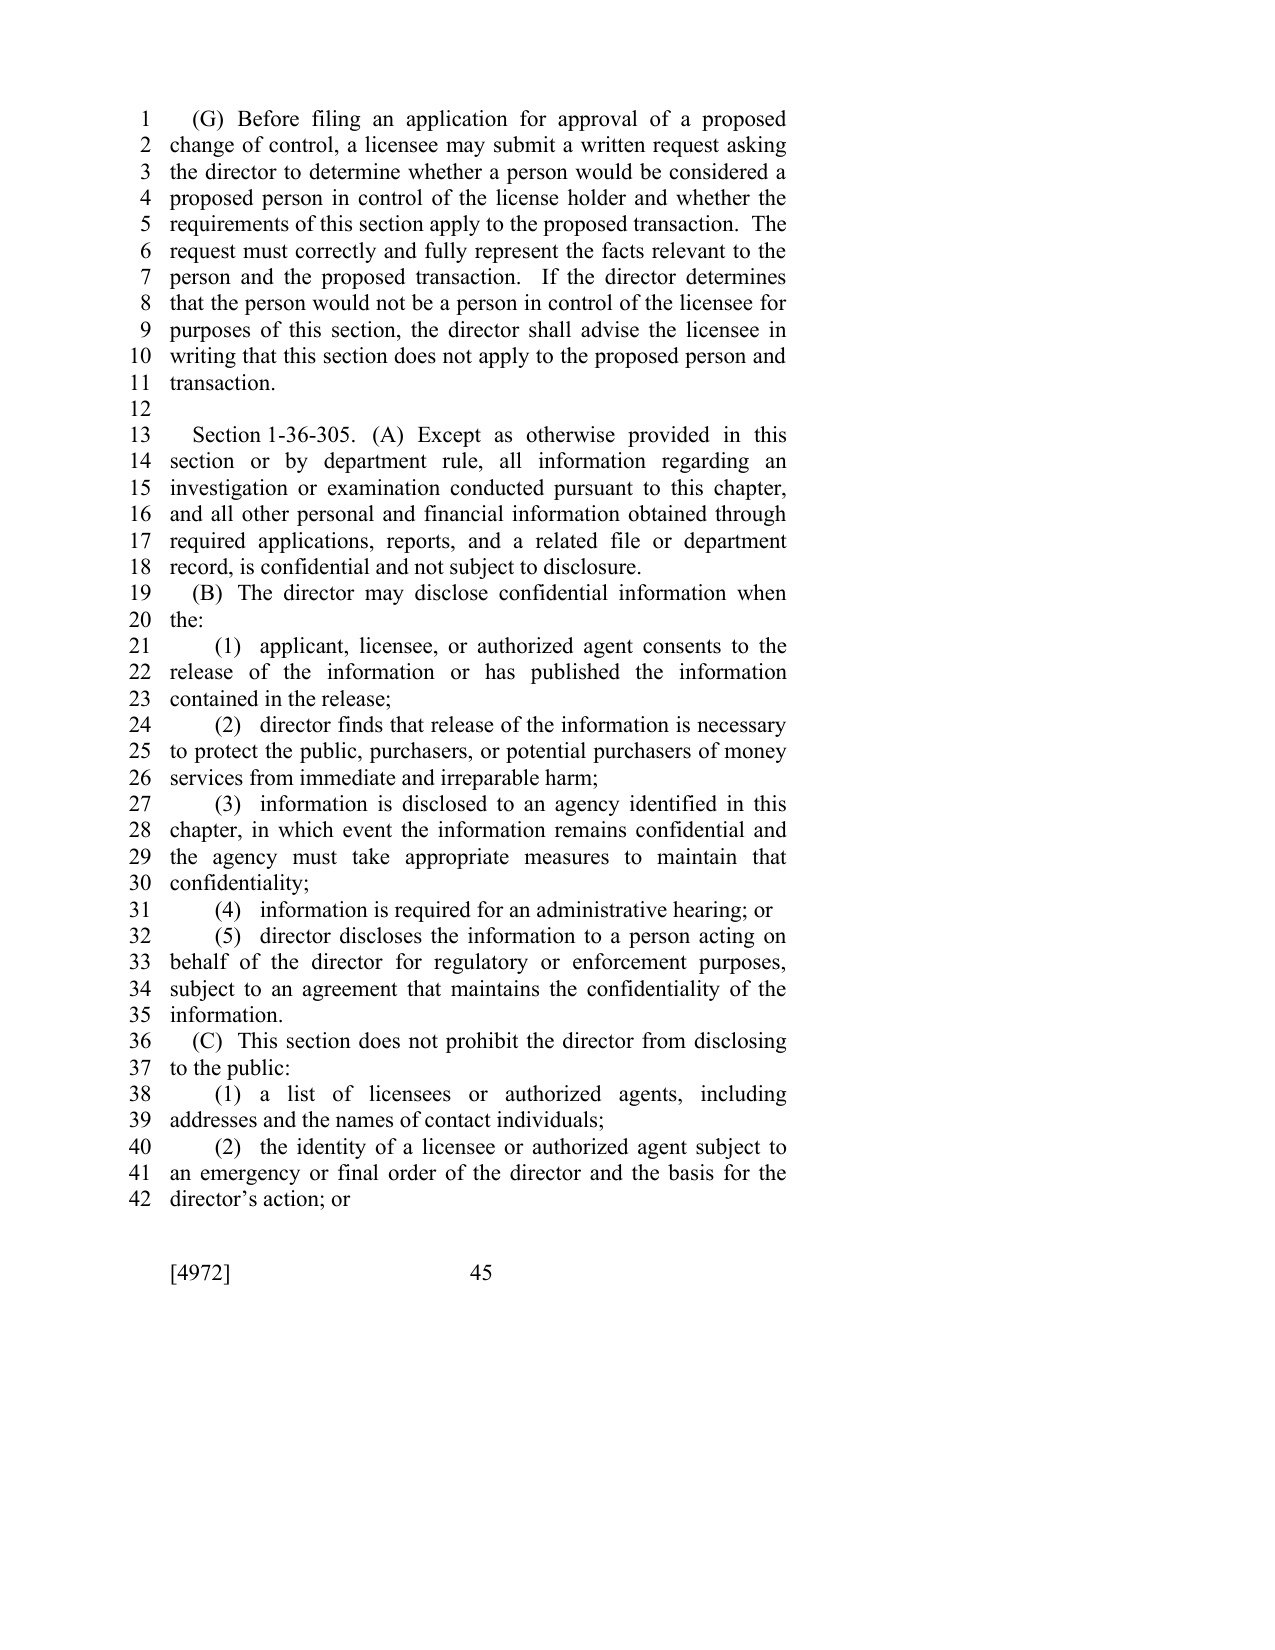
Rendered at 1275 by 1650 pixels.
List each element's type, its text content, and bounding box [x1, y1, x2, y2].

text (1) applicant, licensee, or authorized agent consents to the release of the information or has published the information contained in the release; [169, 632, 787, 711]
text (3) information is disclosed to an agency identified in this chapter, in which event the information remains confidential and the agency must take appropriate measures to maintain that confidentiality; [169, 790, 787, 896]
text (G) Before filing an application for approval of a proposed change of control, a licensee may submit a written request asking the director to determine whether a person would be considered a proposed person in control of the license holder and whether the requirements of this section apply to the proposed transaction. The request must correctly and fully represent the facts relevant to the person and the proposed transaction. If the director determines that the person would not be a person in control of the licensee for purposes of this section, the director shall advise the licensee in writing that this section does not apply to the proposed person and transaction. [169, 105, 787, 395]
text (2) director finds that release of the information is necessary to protect the public, purchasers, or potential purchasers of money services from immediate and irreparable harm; [169, 711, 787, 790]
text (4) information is required for an administrative hearing; or [169, 896, 787, 922]
text Section 1-36-305. (A) Except as otherwise provided in this section or by department rule, all information regarding an investigation or examination conducted pursuant to this chapter, and all other personal and financial information obtained through required applications, reports, and a related file or department record, is confidential and not subject to disclosure. [169, 421, 787, 579]
text (B) The director may disclose confidential information when the: [169, 579, 787, 632]
text (2) the identity of a licensee or authorized agent subject to an emergency or final order of the director and the basis for the director’s action; or [169, 1133, 787, 1212]
text (1) a list of licensees or authorized agents, including addresses and the names of contact individuals; [169, 1080, 787, 1133]
text (C) This section does not prohibit the director from disclosing to the public: [169, 1027, 787, 1080]
text (5) director discloses the information to a person acting on behalf of the director for regulatory or enforcement purposes, subject to an agreement that maintains the confidentiality of the information. [169, 922, 787, 1027]
